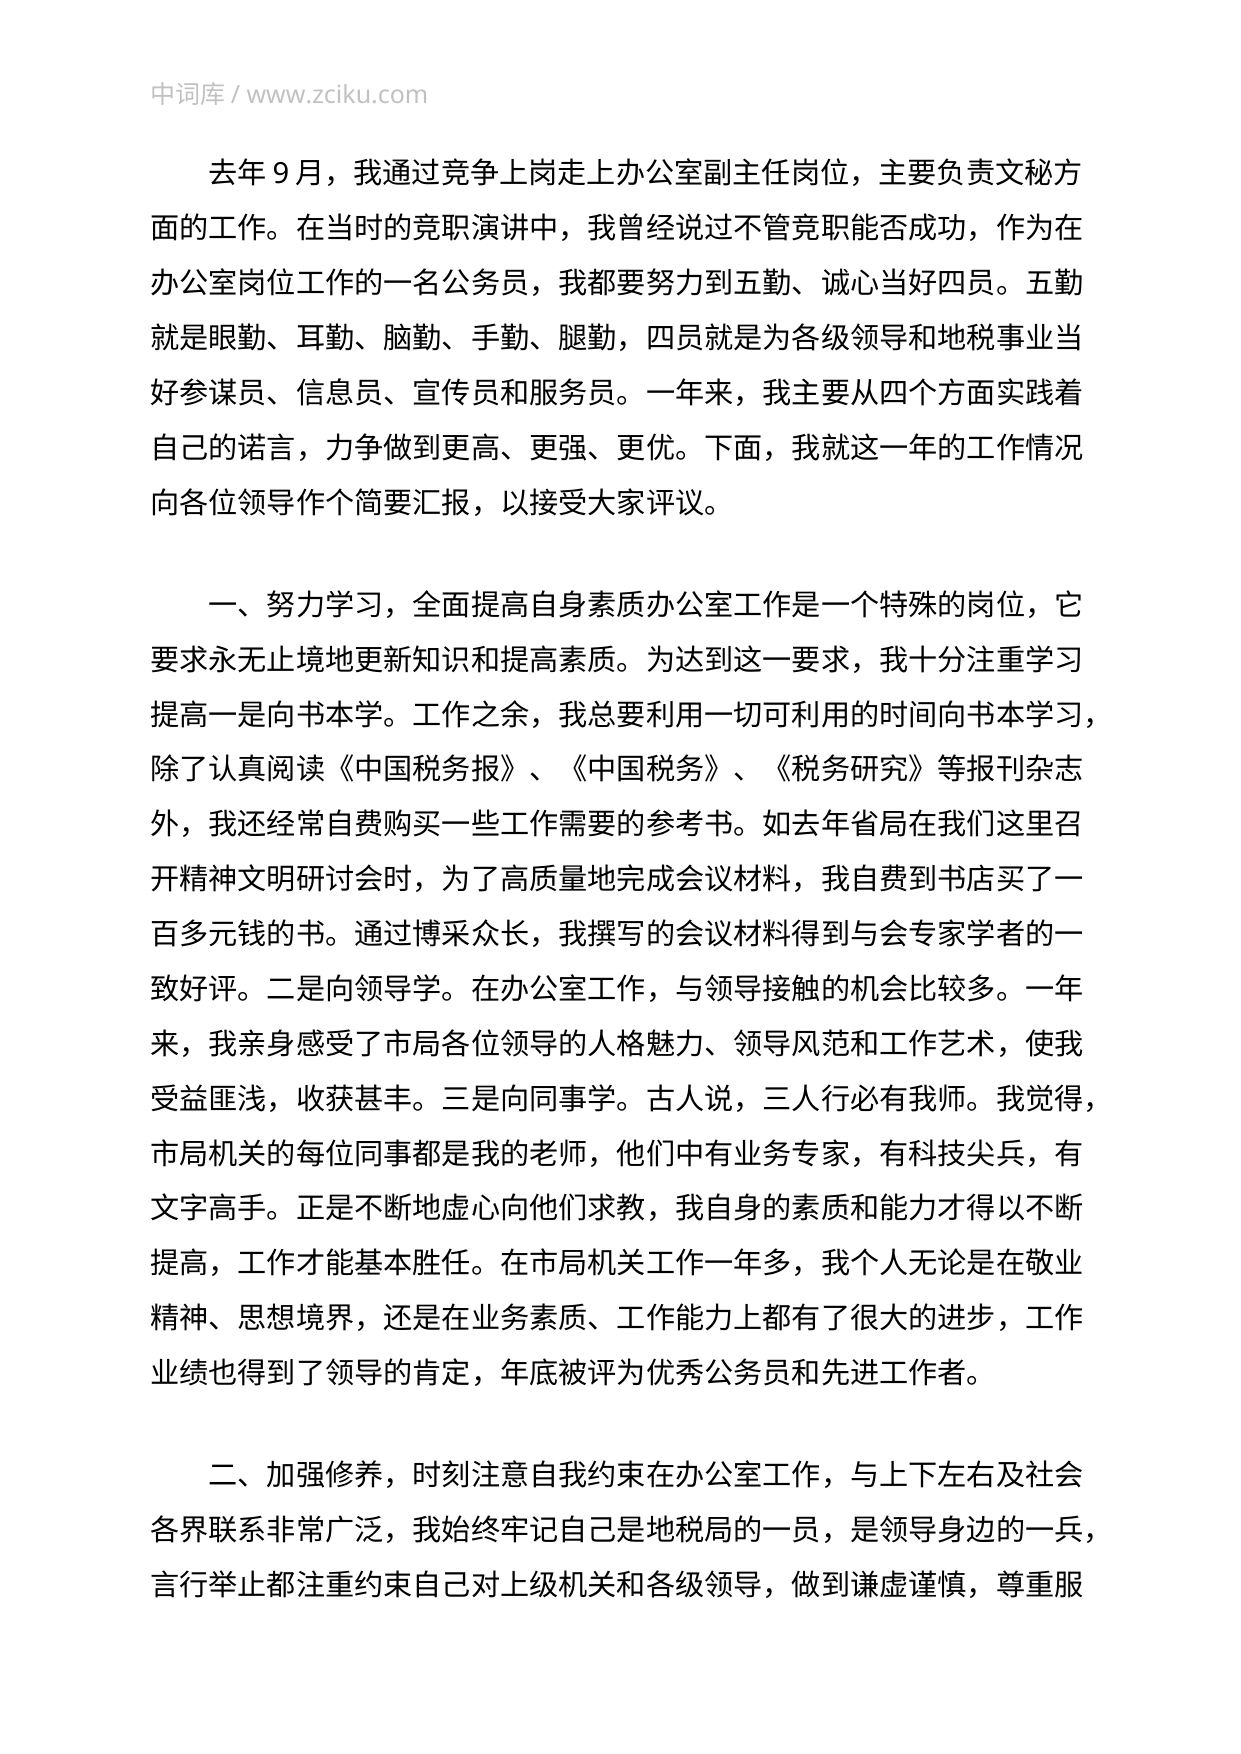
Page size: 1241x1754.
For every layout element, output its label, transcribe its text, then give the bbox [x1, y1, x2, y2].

text 去年9月，我通过竞争上岗走上办公室副主任岗位，主要负责文秘方面的工作。在当时的竞职演讲中，我曾经说过不管竞职能否成功，作为在办公室岗位工作的一名公务员，我都要努力到五勤、诚心当好四员。五勤就是眼勤、耳勤、脑勤、手勤、腿勤，四员就是为各级领导和地税事业当好参谋员、信息员、宣传员和服务员。一年来，我主要从四个方面实践着自己的诺言，力争做到更高、更强、更优。下面，我就这一年的工作情况向各位领导作个简要汇报，以接受大家评议。 [150, 150, 1090, 522]
text 一、努力学习，全面提高自身素质办公室工作是一个特殊的岗位，它要求永无止境地更新知识和提高素质。为达到这一要求，我十分注重学习提高一是向书本学。工作之余，我总要利用一切可利用的时间向书本学习，除了认真阅读《中国税务报》、《中国税务》、《税务研究》等报刊杂志外，我还经常自费购买一些工作需要的参考书。如去年省局在我们这里召开精神文明研讨会时，为了高质量地完成会议材料，我自费到书店买了一百多元钱的书。通过博采众长，我撰写的会议材料得到与会专家学者的一致好评。二是向领导学。在办公室工作，与领导接触的机会比较多。一年来，我亲身感受了市局各位领导的人格魅力、领导风范和工作艺术，使我受益匪浅，收获甚丰。三是向同事学。古人说，三人行必有我师。我觉得，市局机关的每位同事都是我的老师，他们中有业务专家，有科技尖兵，有文字高手。正是不断地虚心向他们求教，我自身的素质和能力才得以不断提高，工作才能基本胜任。在市局机关工作一年多，我个人无论是在敬业精神、思想境界，还是在业务素质、工作能力上都有了很大的进步，工作业绩也得到了领导的肯定，年底被评为优秀公务员和先进工作者。 [150, 581, 1090, 1392]
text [150, 1452, 1090, 1604]
